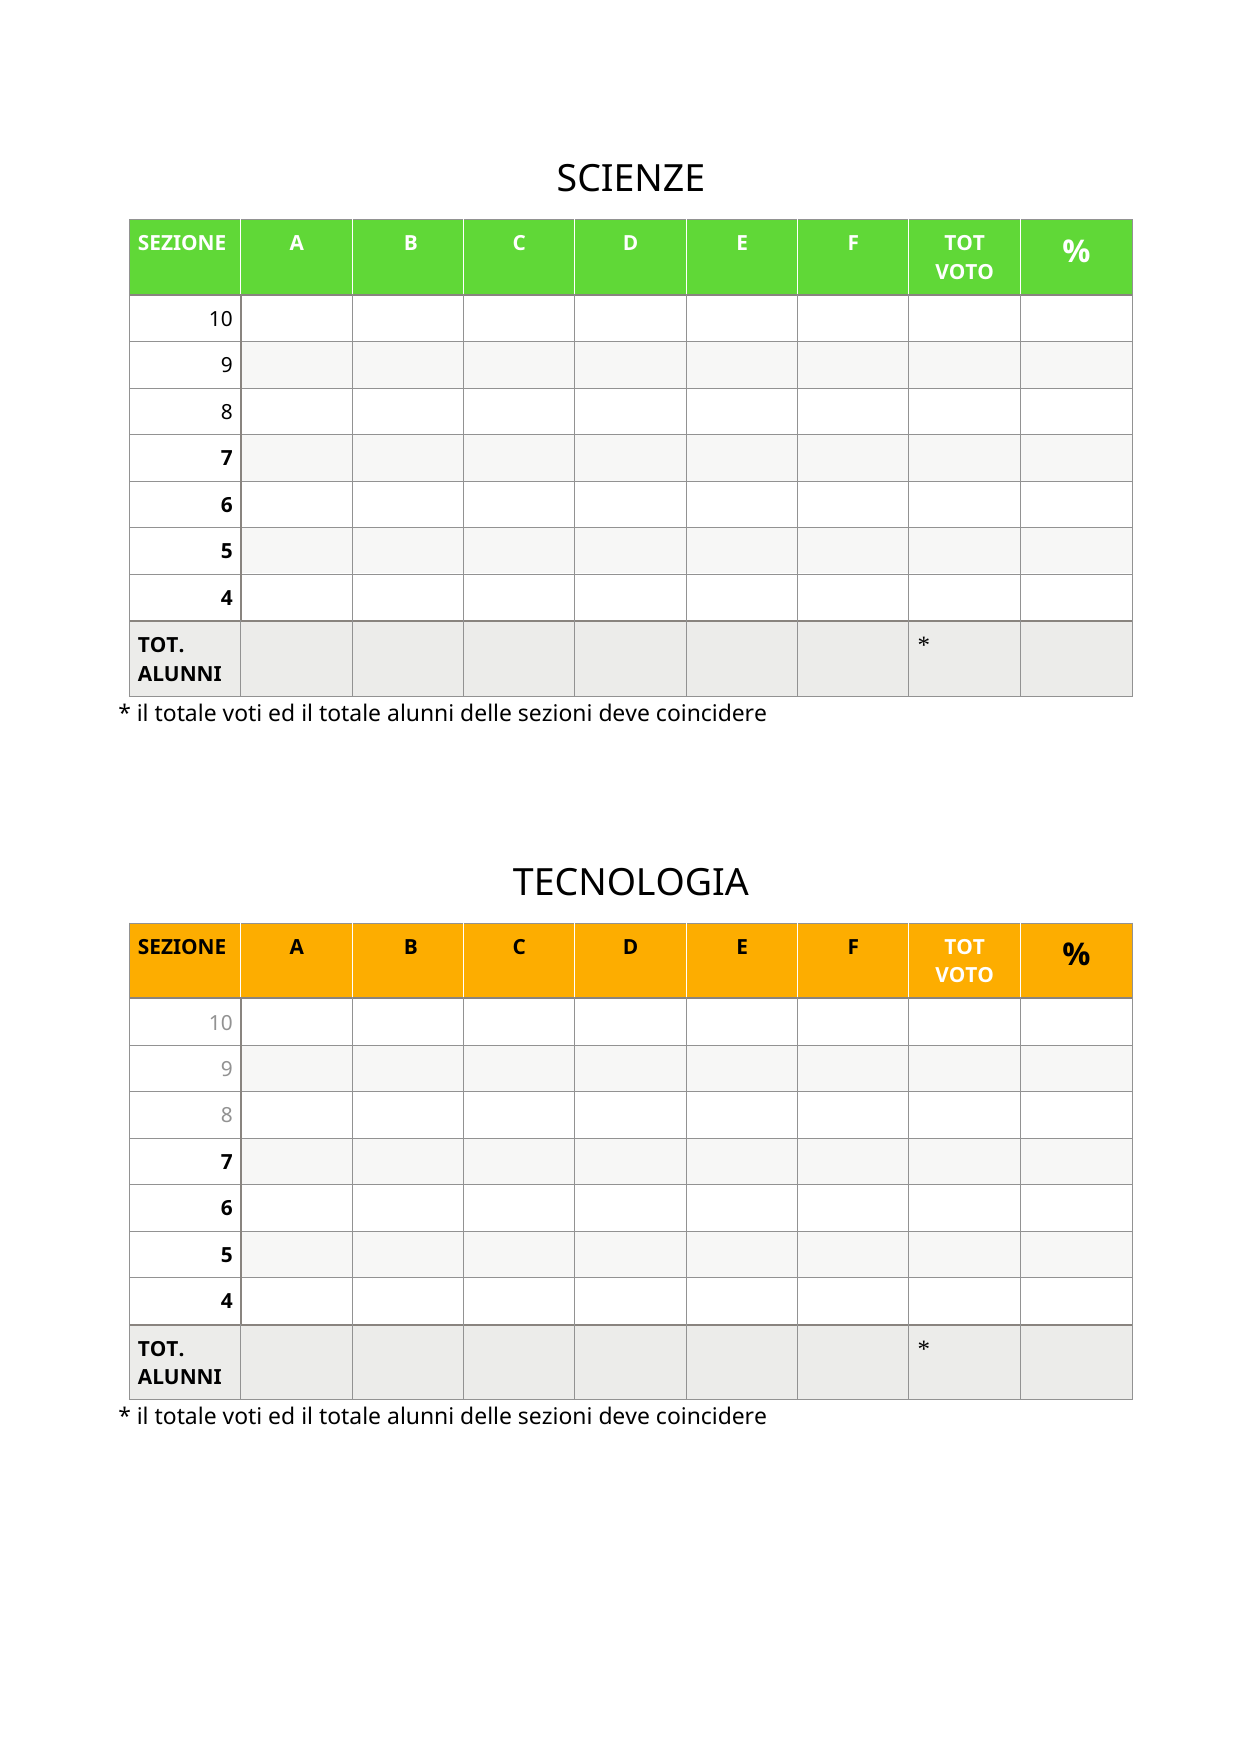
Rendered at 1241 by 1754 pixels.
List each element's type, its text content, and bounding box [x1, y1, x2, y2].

table_cell [353, 1326, 463, 1399]
table_cell A [241, 924, 352, 997]
table_cell [1021, 528, 1132, 573]
table_cell [575, 1232, 686, 1277]
table_cell [909, 999, 1020, 1045]
table_cell [687, 482, 797, 527]
table_cell [575, 1278, 686, 1323]
table_cell F [798, 924, 908, 997]
table_cell E [687, 924, 797, 997]
table_cell 4 [130, 575, 240, 620]
table_cell [1021, 1326, 1132, 1399]
table_cell B [353, 924, 463, 997]
table_cell [242, 528, 352, 573]
table_cell [464, 389, 574, 434]
table_cell [909, 1185, 1020, 1231]
table_cell [242, 1046, 352, 1091]
table_cell [798, 1046, 908, 1091]
table_cell [464, 622, 574, 696]
table_cell [575, 482, 686, 527]
table_cell [575, 435, 686, 481]
table_cell [1021, 1232, 1132, 1277]
table_cell [242, 1185, 352, 1231]
table_cell [687, 528, 797, 573]
table_cell [798, 622, 908, 696]
table_cell [464, 999, 574, 1045]
table_cell [353, 1232, 463, 1277]
table_cell [242, 1232, 352, 1277]
table_cell A [241, 220, 352, 294]
table_cell 10 [130, 296, 240, 341]
table_cell 7 [130, 435, 240, 481]
table_cell [575, 1185, 686, 1231]
table_cell [464, 435, 574, 481]
table_cell [464, 575, 574, 620]
table_cell [909, 482, 1020, 527]
table_cell [575, 389, 686, 434]
table_cell [687, 1232, 797, 1277]
table_cell [798, 482, 908, 527]
table_cell [353, 622, 463, 696]
table_cell [687, 999, 797, 1045]
table_cell [1021, 1278, 1132, 1323]
table_cell [353, 575, 463, 620]
table_cell TOT VOTO [909, 220, 1020, 294]
table_cell [687, 1185, 797, 1231]
table_cell [242, 1139, 352, 1184]
table_cell [241, 622, 352, 696]
table_cell D [575, 220, 686, 294]
table_cell [575, 1046, 686, 1091]
table_cell [798, 1232, 908, 1277]
table_cell * [909, 1326, 1020, 1399]
table_cell [464, 296, 574, 341]
table_cell % [1021, 220, 1132, 294]
table_cell [909, 528, 1020, 573]
table_cell [464, 1046, 574, 1091]
table_cell 4 [130, 1278, 240, 1323]
table_cell 9 [130, 1046, 240, 1091]
table_cell [687, 1326, 797, 1399]
table_cell [798, 342, 908, 388]
table_cell 8 [130, 1092, 240, 1138]
table_cell [798, 999, 908, 1045]
table_cell D [575, 924, 686, 997]
table_cell [353, 482, 463, 527]
table_cell [1021, 435, 1132, 481]
table_cell C [464, 220, 574, 294]
table_cell [575, 528, 686, 573]
table_cell [464, 1092, 574, 1138]
table_cell [1021, 342, 1132, 388]
table_cell [575, 1326, 686, 1399]
table_cell [798, 389, 908, 434]
text * il totale voti ed il totale alunni delle sezioni deve coincidere [118, 697, 1122, 728]
table_cell [242, 482, 352, 527]
table_cell [242, 999, 352, 1045]
table_cell [575, 296, 686, 341]
table_cell [687, 435, 797, 481]
table_cell [242, 389, 352, 434]
table_cell * [909, 622, 1020, 696]
table_cell [353, 296, 463, 341]
table_cell [464, 1185, 574, 1231]
table_cell [909, 1232, 1020, 1277]
table_cell [798, 575, 908, 620]
table_cell [242, 575, 352, 620]
table_cell [909, 575, 1020, 620]
table_cell [798, 1278, 908, 1323]
table_cell [798, 1185, 908, 1231]
table_cell [464, 1326, 574, 1399]
table_cell TOT VOTO [909, 924, 1020, 997]
table_cell [798, 1092, 908, 1138]
table_cell [575, 622, 686, 696]
table_cell [464, 342, 574, 388]
table_cell [353, 528, 463, 573]
table_cell SEZIONE [130, 220, 240, 294]
table_cell [1021, 999, 1132, 1045]
table_header SCIENZE [129, 118, 1132, 219]
table_cell [798, 435, 908, 481]
table_cell [798, 528, 908, 573]
table_cell [353, 342, 463, 388]
table_cell [575, 342, 686, 388]
table_cell [464, 1278, 574, 1323]
table_cell [353, 1092, 463, 1138]
table_cell [1021, 296, 1132, 341]
table_cell [464, 482, 574, 527]
table_cell C [464, 924, 574, 997]
table_cell [687, 342, 797, 388]
table_cell 5 [130, 1232, 240, 1277]
table_cell [1021, 575, 1132, 620]
text * il totale voti ed il totale alunni delle sezioni deve coincidere [118, 1400, 1122, 1431]
table_cell [464, 1232, 574, 1277]
table_cell [909, 389, 1020, 434]
table_cell F [798, 220, 908, 294]
table_cell [687, 622, 797, 696]
table_cell TOT. ALUNNI [130, 622, 240, 696]
table_cell [353, 999, 463, 1045]
table_cell [687, 1046, 797, 1091]
table_cell 6 [130, 482, 240, 527]
table_cell 10 [130, 999, 240, 1045]
table_cell [687, 575, 797, 620]
table_cell E [687, 220, 797, 294]
table_cell [687, 1278, 797, 1323]
table_cell TOT. ALUNNI [130, 1326, 240, 1399]
table_cell [687, 1139, 797, 1184]
table_cell [1021, 1046, 1132, 1091]
table_cell [909, 435, 1020, 481]
table_cell [798, 296, 908, 341]
table_cell [909, 1278, 1020, 1323]
table_cell 7 [130, 1139, 240, 1184]
table_cell [575, 1139, 686, 1184]
table_cell [909, 342, 1020, 388]
table_cell [353, 1139, 463, 1184]
table_cell [353, 1278, 463, 1323]
table_cell [1021, 389, 1132, 434]
table_cell [909, 1139, 1020, 1184]
table_cell [1021, 622, 1132, 696]
table_cell [575, 999, 686, 1045]
table_cell B [353, 220, 463, 294]
table_cell % [1021, 924, 1132, 997]
table_cell [575, 1092, 686, 1138]
table_cell [242, 296, 352, 341]
table_cell [353, 389, 463, 434]
table_cell [575, 575, 686, 620]
table_cell [1021, 482, 1132, 527]
table_cell [687, 296, 797, 341]
table_cell [353, 435, 463, 481]
table_header TECNOLOGIA [129, 822, 1132, 923]
table_cell SEZIONE [130, 924, 240, 997]
table_cell [353, 1185, 463, 1231]
table_cell [242, 342, 352, 388]
table_cell [242, 1278, 352, 1323]
table_cell 6 [130, 1185, 240, 1231]
table_cell [353, 1046, 463, 1091]
table_cell [1021, 1185, 1132, 1231]
table_cell [241, 1326, 352, 1399]
table_cell [464, 1139, 574, 1184]
table_cell [1021, 1092, 1132, 1138]
table_cell [242, 435, 352, 481]
table_cell [242, 1092, 352, 1138]
table_cell [909, 1046, 1020, 1091]
table_cell [798, 1139, 908, 1184]
table_cell [798, 1326, 908, 1399]
table_cell [464, 528, 574, 573]
table_cell 9 [130, 342, 240, 388]
table_cell 5 [130, 528, 240, 573]
table_cell [1021, 1139, 1132, 1184]
table_cell [909, 296, 1020, 341]
table_cell [687, 389, 797, 434]
table_cell [687, 1092, 797, 1138]
table_cell 8 [130, 389, 240, 434]
table_cell [909, 1092, 1020, 1138]
